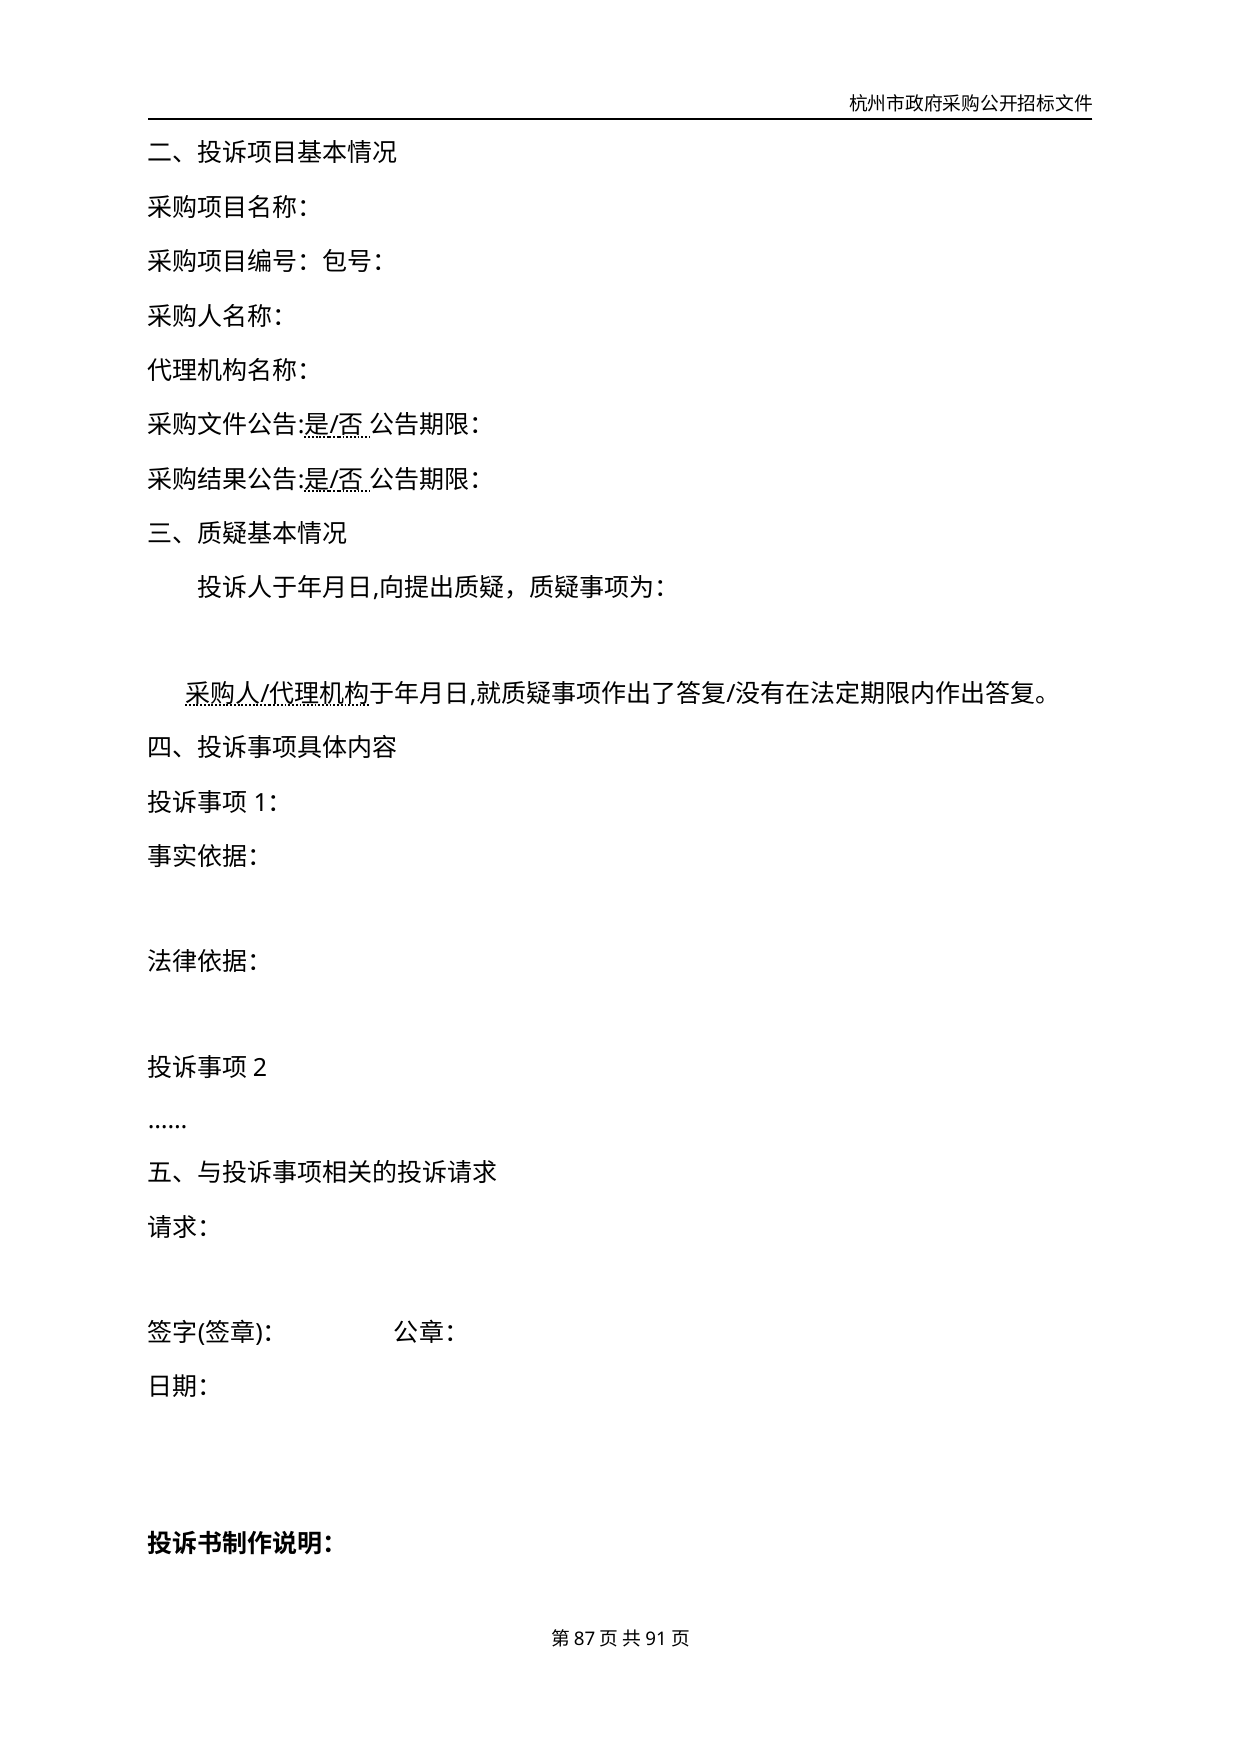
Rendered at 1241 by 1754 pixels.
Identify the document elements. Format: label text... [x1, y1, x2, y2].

text …… [148, 1102, 1092, 1136]
text 请求： [148, 1207, 1092, 1243]
text 采购人名称： [148, 296, 1092, 332]
text 代理机构名称： [148, 350, 1092, 387]
text 三、质疑基本情况 [148, 513, 1092, 550]
text 二、投诉项目基本情况 [148, 133, 1092, 169]
text 投诉人于年月日,向提出质疑，质疑事项为： [148, 568, 1092, 604]
text 五、与投诉事项相关的投诉请求 [148, 1153, 1092, 1189]
text 日期： [148, 1367, 1092, 1403]
text 采购人/代理机构于年月日,就质疑事项作出了答复/没有在法定期限内作出答复。 [148, 673, 1092, 709]
text 法律依据： [148, 942, 1092, 978]
text 签字(签章)： 公章： [148, 1312, 1092, 1349]
text 四、投诉事项具体内容 [148, 728, 1092, 764]
text 投诉事项 1： [148, 782, 1092, 818]
text 采购项目编号：包号： [148, 242, 1092, 278]
text 采购文件公告:是/否 公告期限： [148, 405, 1092, 441]
text 事实依据： [148, 836, 1092, 873]
text 采购项目名称： [148, 187, 1092, 223]
text 投诉事项2 [148, 1047, 1092, 1083]
text 采购结果公告:是/否 公告期限： [148, 459, 1092, 495]
text 投诉书制作说明： [148, 1523, 1092, 1559]
